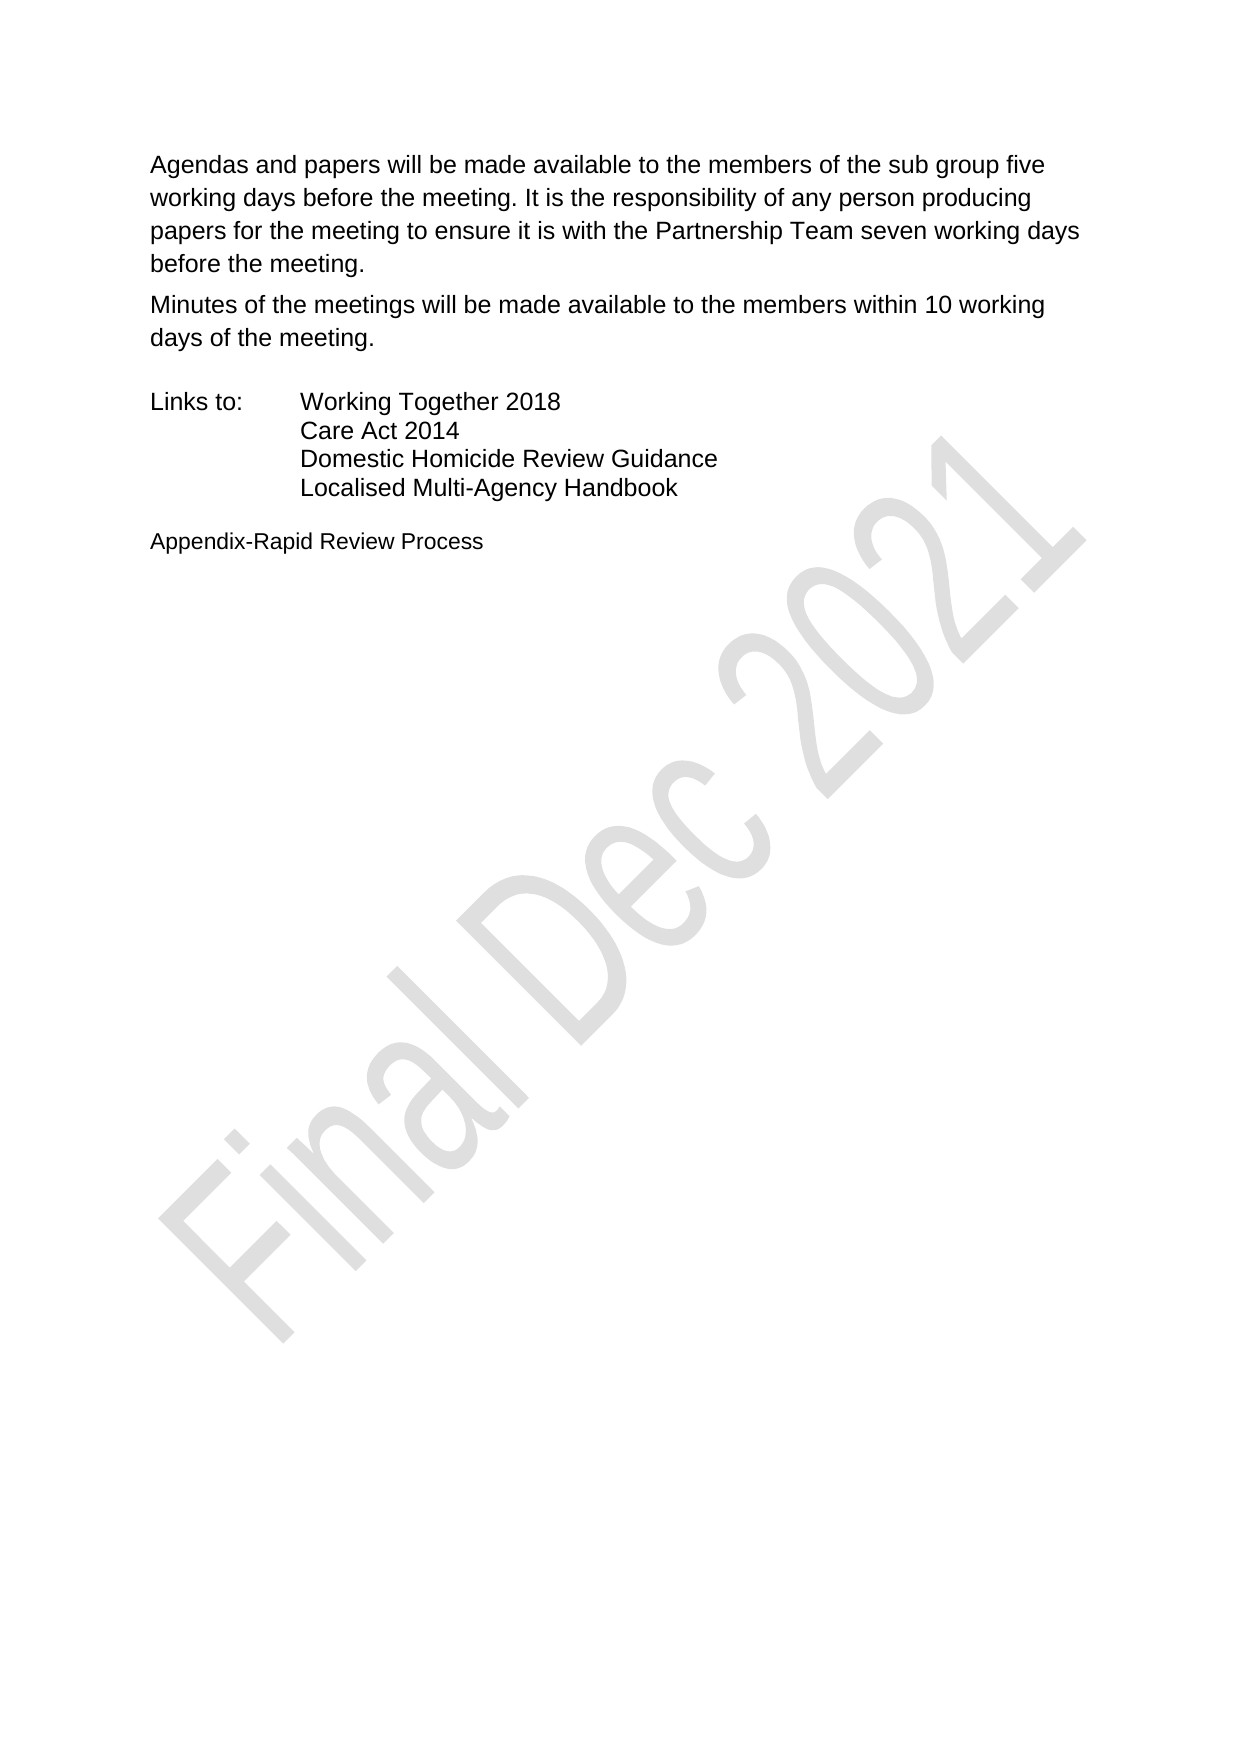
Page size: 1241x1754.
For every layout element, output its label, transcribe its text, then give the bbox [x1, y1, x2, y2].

text Links to: Working Together 2018 [150, 387, 1090, 416]
text Appendix-Rapid Review Process [150, 528, 1090, 555]
subtitle Minutes of the meetings will be made available to the members within 10 working days of the meeting. [150, 290, 1090, 352]
subtitle Agendas and papers will be made available to the members of the sub group five working days before the meeting. It is the responsibility of any person producing papers for the meeting to ensure it is with the Partnership Team seven working days before the meeting. [150, 150, 1090, 278]
text Localised Multi-Agency Handbook [150, 473, 1090, 502]
text Domestic Homicide Review Guidance [150, 444, 1090, 473]
text Care Act 2014 [150, 416, 1090, 444]
